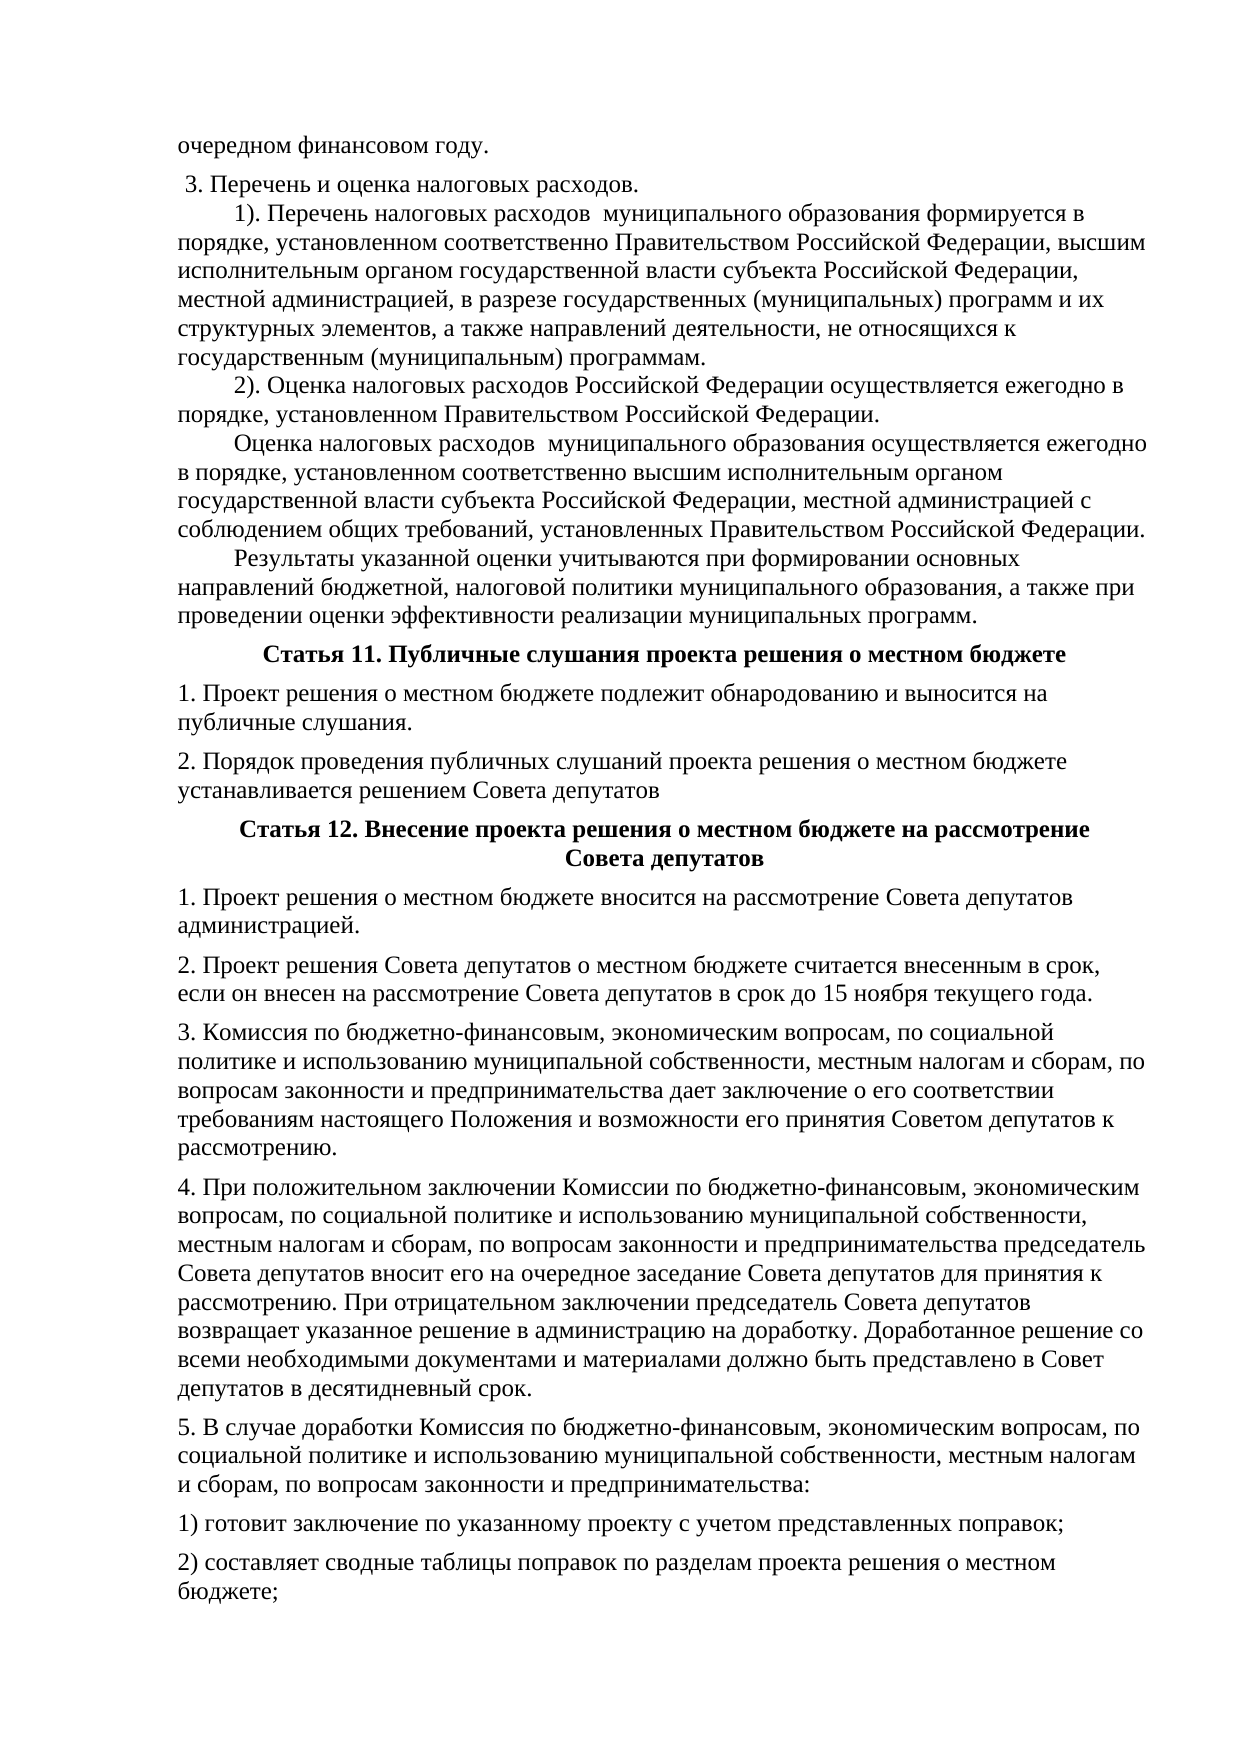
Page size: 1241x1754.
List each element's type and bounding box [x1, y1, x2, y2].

table_header [176, 118, 1153, 1617]
